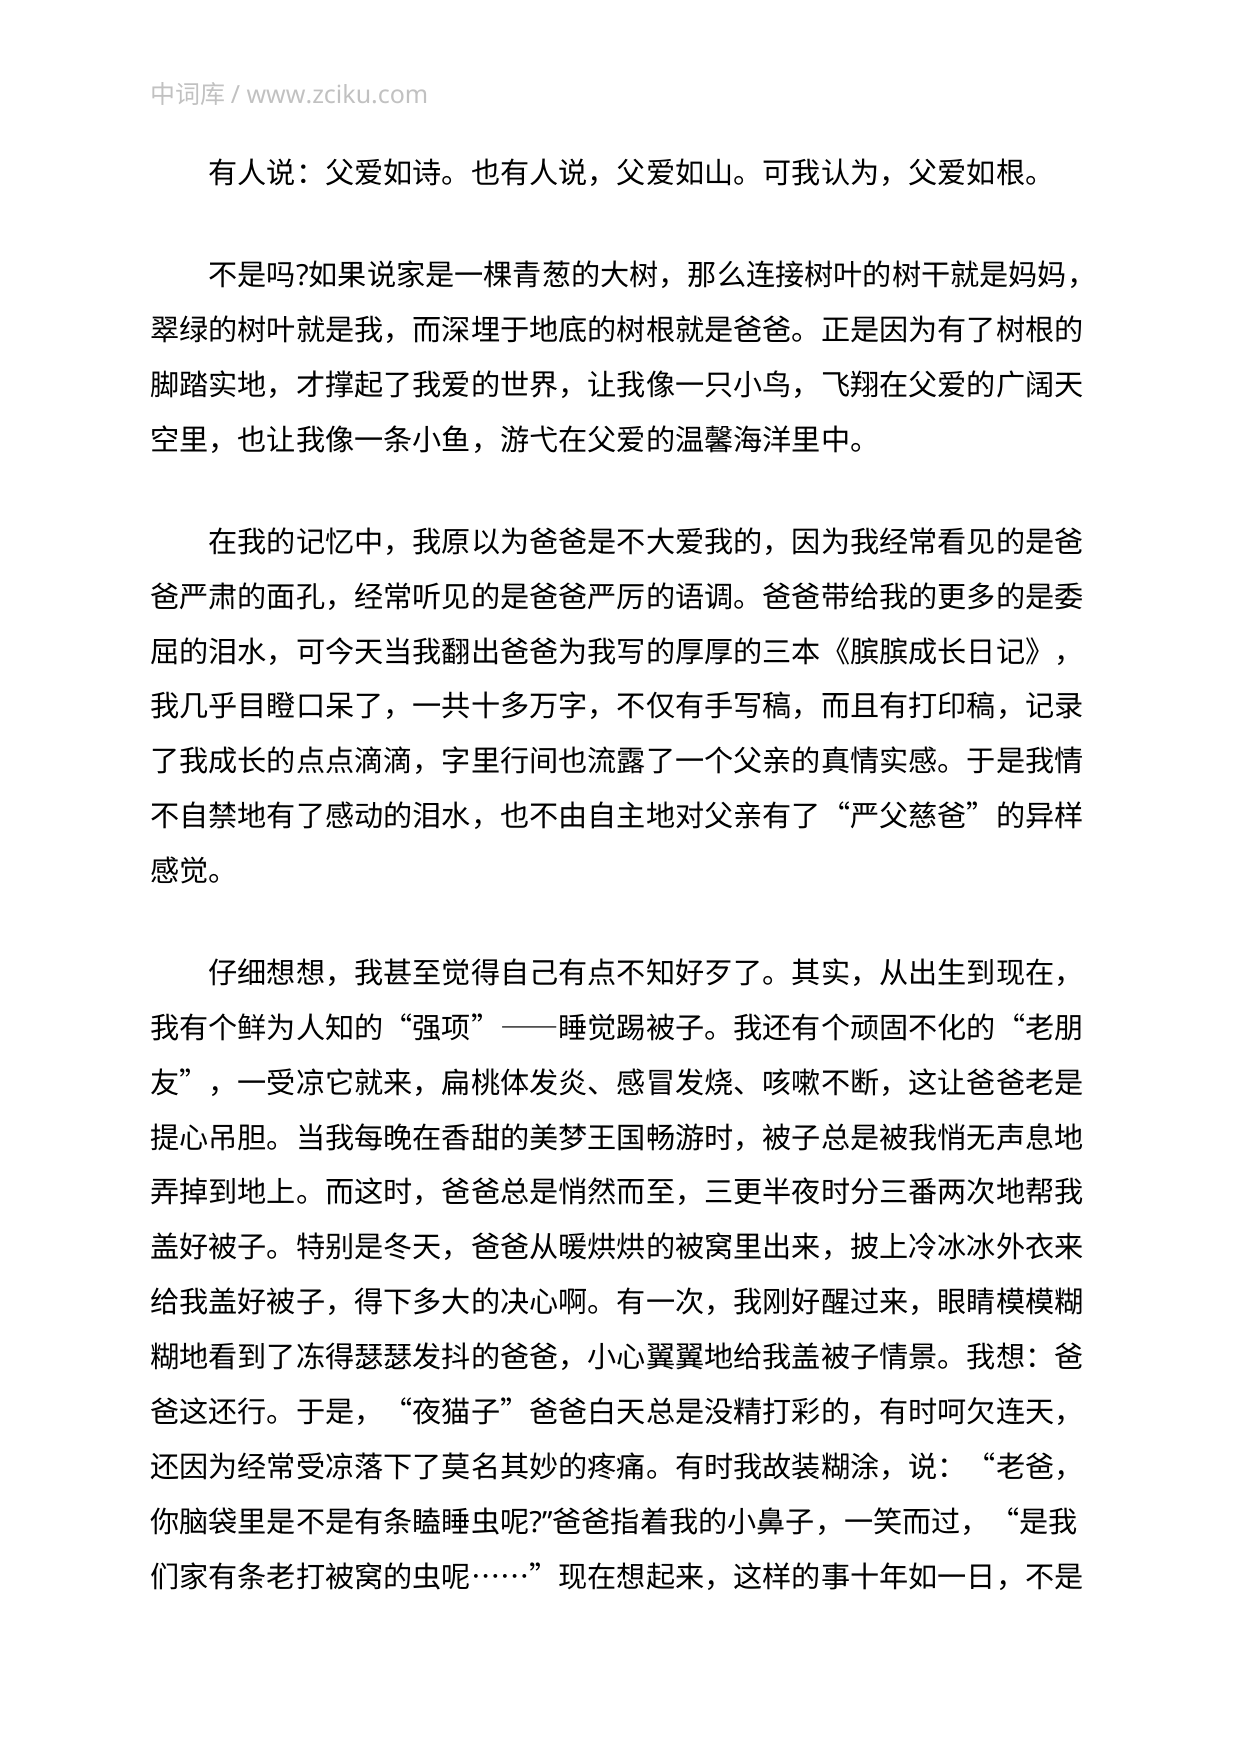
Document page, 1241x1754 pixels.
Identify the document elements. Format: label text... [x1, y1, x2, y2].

text 有人说：父爱如诗。也有人说，父爱如山。可我认为，父爱如根。 [150, 150, 1090, 192]
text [150, 949, 1090, 1596]
text 不是吗?如果说家是一棵青葱的大树，那么连接树叶的树干就是妈妈，翠绿的树叶就是我，而深埋于地底的树根就是爸爸。正是因为有了树根的脚踏实地，才撑起了我爱的世界，让我像一只小鸟，飞翔在父爱的广阔天空里，也让我像一条小鱼，游弋在父爱的温馨海洋里中。 [150, 252, 1090, 459]
text 在我的记忆中，我原以为爸爸是不大爱我的，因为我经常看见的是爸爸严肃的面孔，经常听见的是爸爸严厉的语调。爸爸带给我的更多的是委屈的泪水，可今天当我翻出爸爸为我写的厚厚的三本《膑膑成长日记》，我几乎目瞪口呆了，一共十多万字，不仅有手写稿，而且有打印稿，记录了我成长的点点滴滴，字里行间也流露了一个父亲的真情实感。于是我情不自禁地有了感动的泪水，也不由自主地对父亲有了“严父慈爸”的异样感觉。 [150, 518, 1090, 890]
